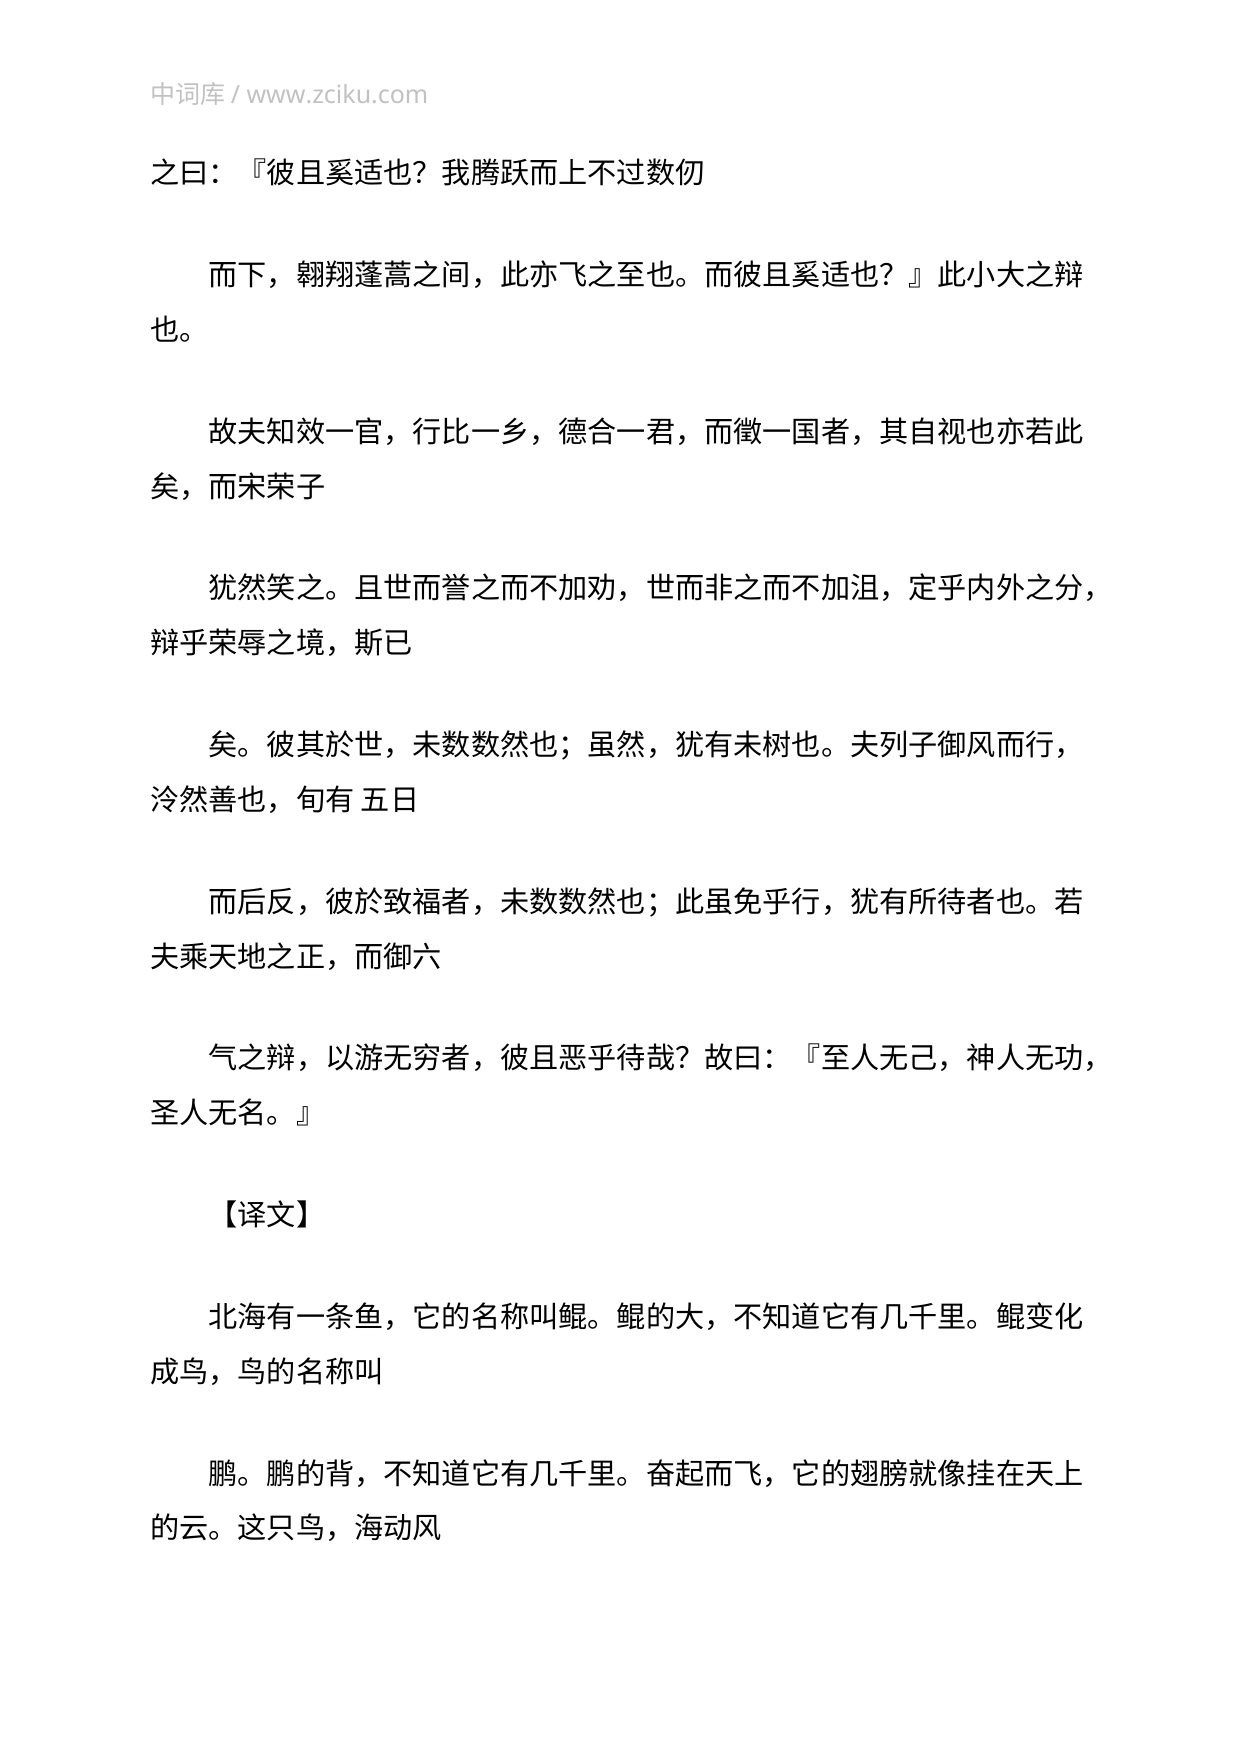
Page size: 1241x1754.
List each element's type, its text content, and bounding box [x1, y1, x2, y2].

text 气之辩，以游无穷者，彼且恶乎待哉？故曰：『至人无己，神人无功，圣人无名。』 [150, 1035, 1090, 1132]
text 故夫知效一官，行比一乡，德合一君，而徵一国者，其自视也亦若此矣，而宋荣子 [150, 408, 1090, 506]
text 【译文】 [150, 1192, 1090, 1234]
text 而下，翱翔蓬蒿之间，此亦飞之至也。而彼且奚适也？』此小大之辩也。 [150, 252, 1090, 349]
text 犹然笑之。且世而誉之而不加劝，世而非之而不加沮，定乎内外之分，辩乎荣辱之境，斯已 [150, 565, 1090, 662]
text 而后反，彼於致福者，未数数然也；此虽免乎行，犹有所待者也。若夫乘天地之正，而御六 [150, 878, 1090, 976]
text 北海有一条鱼，它的名称叫鲲。鲲的大，不知道它有几千里。鲲变化成鸟，鸟的名称叫 [150, 1293, 1090, 1391]
text 鹏。鹏的背，不知道它有几千里。奋起而飞，它的翅膀就像挂在天上的云。这只鸟，海动风 [150, 1450, 1090, 1547]
text 矣。彼其於世，未数数然也；虽然，犹有未树也。夫列子御风而行，泠然善也，旬有 五日 [150, 722, 1090, 819]
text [150, 150, 1090, 192]
